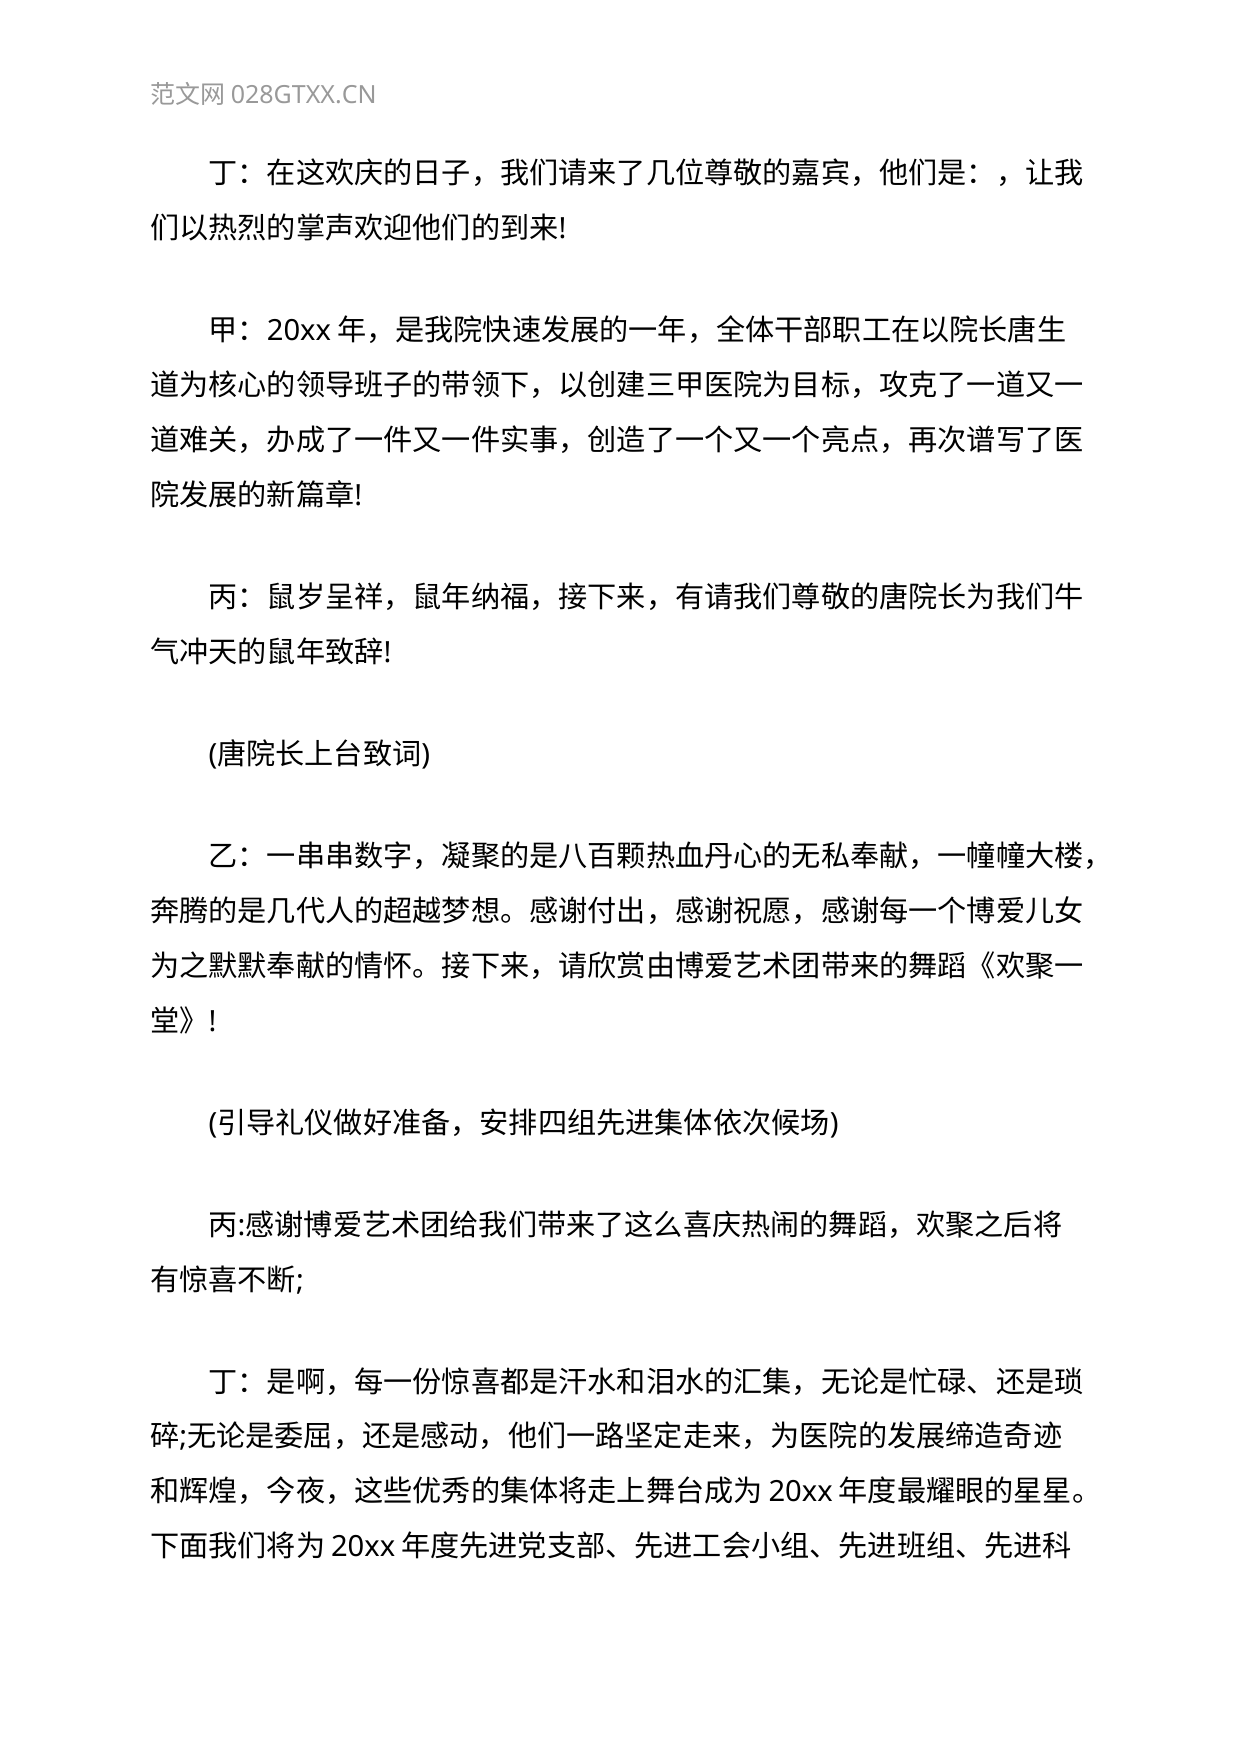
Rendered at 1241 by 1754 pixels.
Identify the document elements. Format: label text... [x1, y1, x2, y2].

text 乙：一串串数字，凝聚的是八百颗热血丹心的无私奉献，一幢幢大楼，奔腾的是几代人的超越梦想。感谢付出，感谢祝愿，感谢每一个博爱儿女为之默默奉献的情怀。接下来，请欣赏由博爱艺术团带来的舞蹈《欢聚一堂》! [150, 832, 1090, 1039]
text 丁：在这欢庆的日子，我们请来了几位尊敬的嘉宾，他们是：，让我们以热烈的掌声欢迎他们的到来! [150, 150, 1090, 247]
text 丙:感谢博爱艺术团给我们带来了这么喜庆热闹的舞蹈，欢聚之后将有惊喜不断; [150, 1201, 1090, 1298]
text 甲：20xx年，是我院快速发展的一年，全体干部职工在以院长唐生道为核心的领导班子的带领下，以创建三甲医院为目标，攻克了一道又一道难关，办成了一件又一件实事，创造了一个又一个亮点，再次谱写了医院发展的新篇章! [150, 307, 1090, 514]
text 丙：鼠岁呈祥，鼠年纳福，接下来，有请我们尊敬的唐院长为我们牛气冲天的鼠年致辞! [150, 574, 1090, 671]
text (引导礼仪做好准备，安排四组先进集体依次候场) [150, 1099, 1090, 1142]
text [150, 1358, 1090, 1565]
text (唐院长上台致词) [150, 731, 1090, 773]
